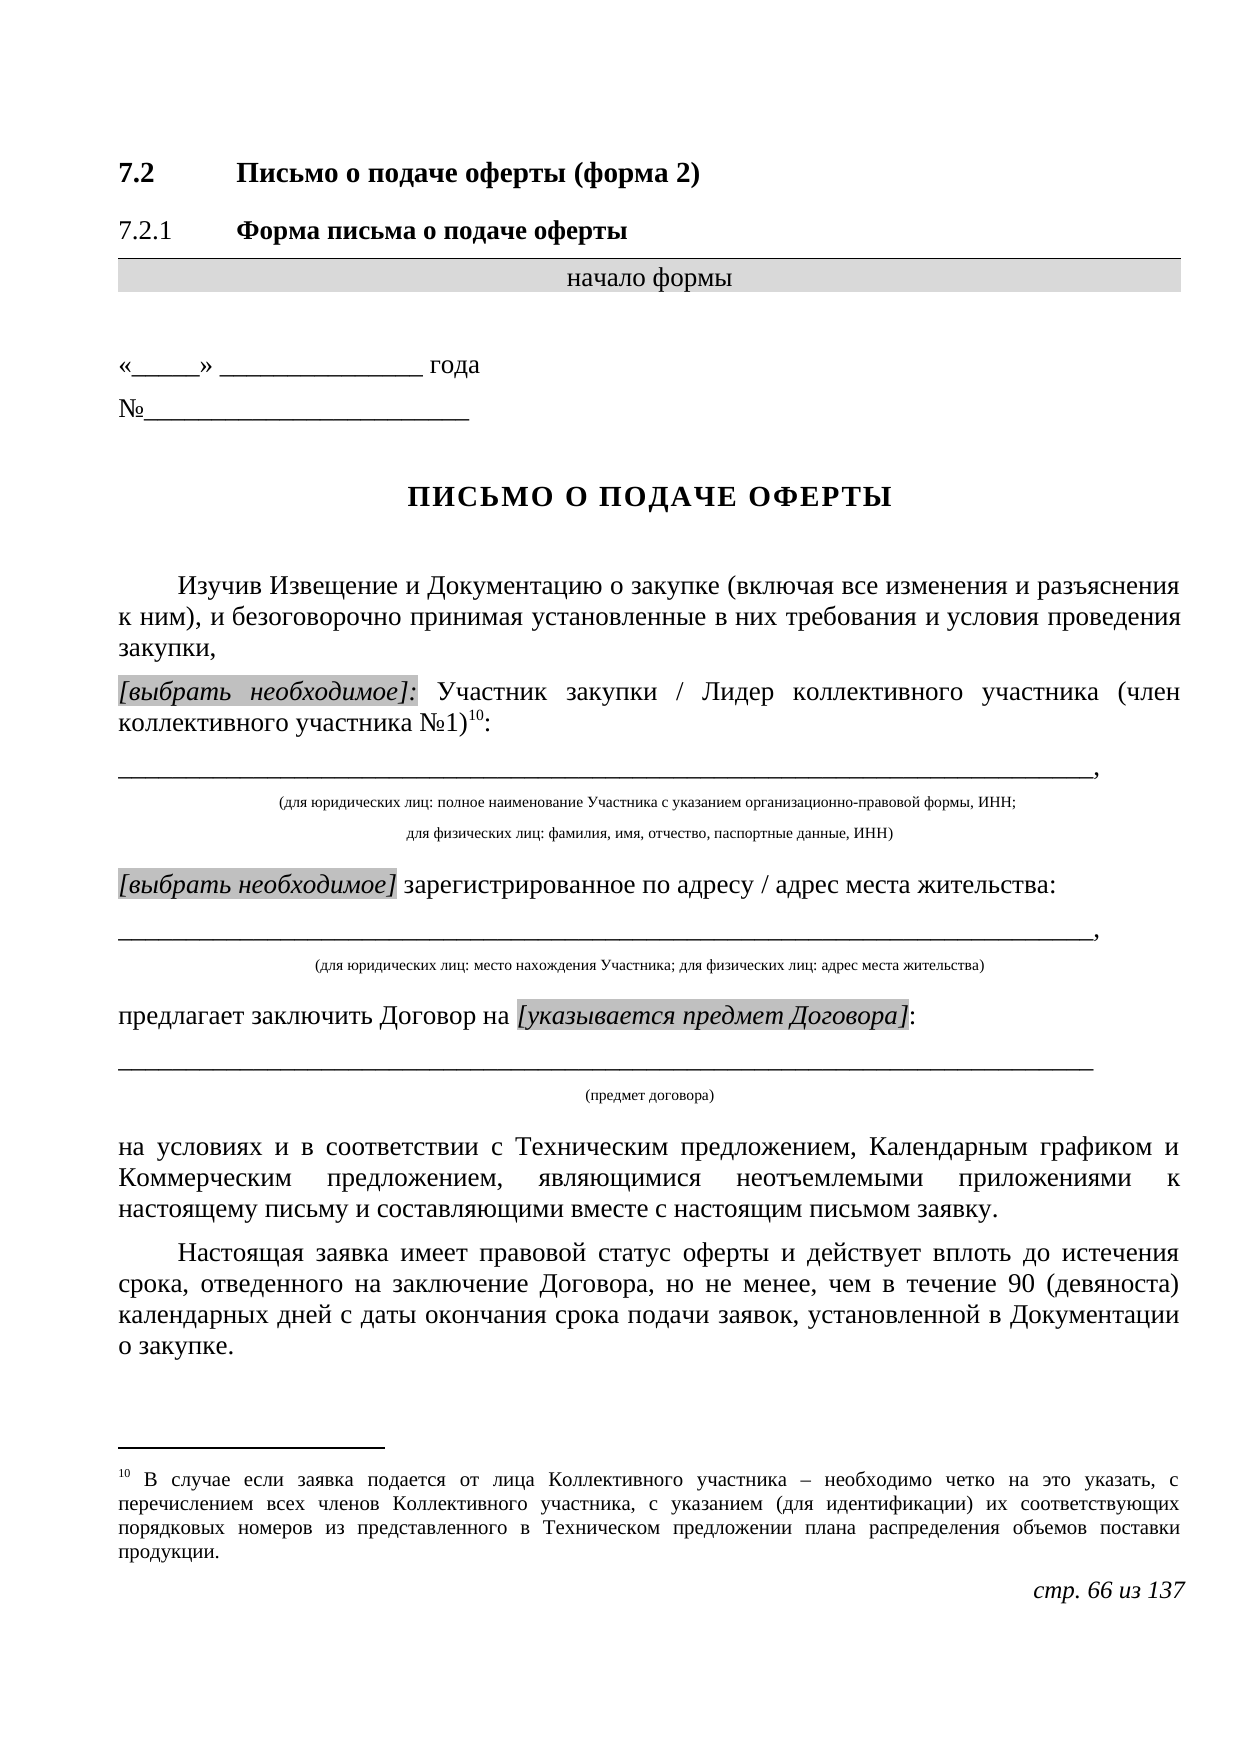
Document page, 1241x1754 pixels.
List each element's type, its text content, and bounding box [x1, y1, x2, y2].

text [выбрать необходимое] зарегистрированное по адресу / адрес места жительства: [397, 868, 1181, 899]
text Форма письма о подаче оферты [118, 214, 1181, 245]
text №________________________ [118, 392, 635, 423]
text Настоящая заявка имеет правовой статус оферты и действует вплоть до истечения срока, отведенного на заключение Договора, но не менее, чем в течение 90 (девяноста) календарных дней с даты окончания срока подачи заявок, установленной в Документации о закупке. [118, 1236, 1181, 1360]
text ________________________________________________________________________, [118, 912, 1181, 943]
text (предмет договора) [118, 1086, 1181, 1117]
text (для юридических лиц: полное наименование Участника с указанием организационно-правовой формы, ИНН; для физических лиц: фамилия, имя, отчество, паспортные данные, ИНН) [118, 793, 1181, 856]
text «_____» _______________ года [118, 348, 635, 379]
subtitle Письмо о подаче оферты (форма 2) [118, 156, 1181, 189]
text [выбрать необходимое]: Участник закупки / Лидер коллективного участника (член коллективного участника №1): [118, 675, 1181, 737]
text предлагает заключить Договор на [указывается предмет Договора]: [909, 999, 1181, 1030]
text ________________________________________________________________________, [118, 749, 1181, 781]
text предлагает заключить Договор на [указывается предмет Договора]: [118, 999, 517, 1030]
text на условиях и в соответствии с Техническим предложением, Календарным графиком и Коммерческим предложением, являющимися неотъемлемыми приложениями к настоящему письму и составляющими вместе с настоящим письмом заявку. [118, 1130, 1181, 1223]
text начало формы [118, 259, 1181, 292]
text ________________________________________________________________________ [118, 1043, 1181, 1074]
text Изучив Извещение и Документацию о закупке (включая все изменения и разъяснения к ним), и безоговорочно принимая установленные в них требования и условия проведения закупки, [118, 569, 1181, 662]
text (для юридических лиц: место нахождения Участника; для физических лиц: адрес места жительства) [118, 955, 1181, 986]
text Письмо о подаче оферты [118, 479, 1181, 513]
